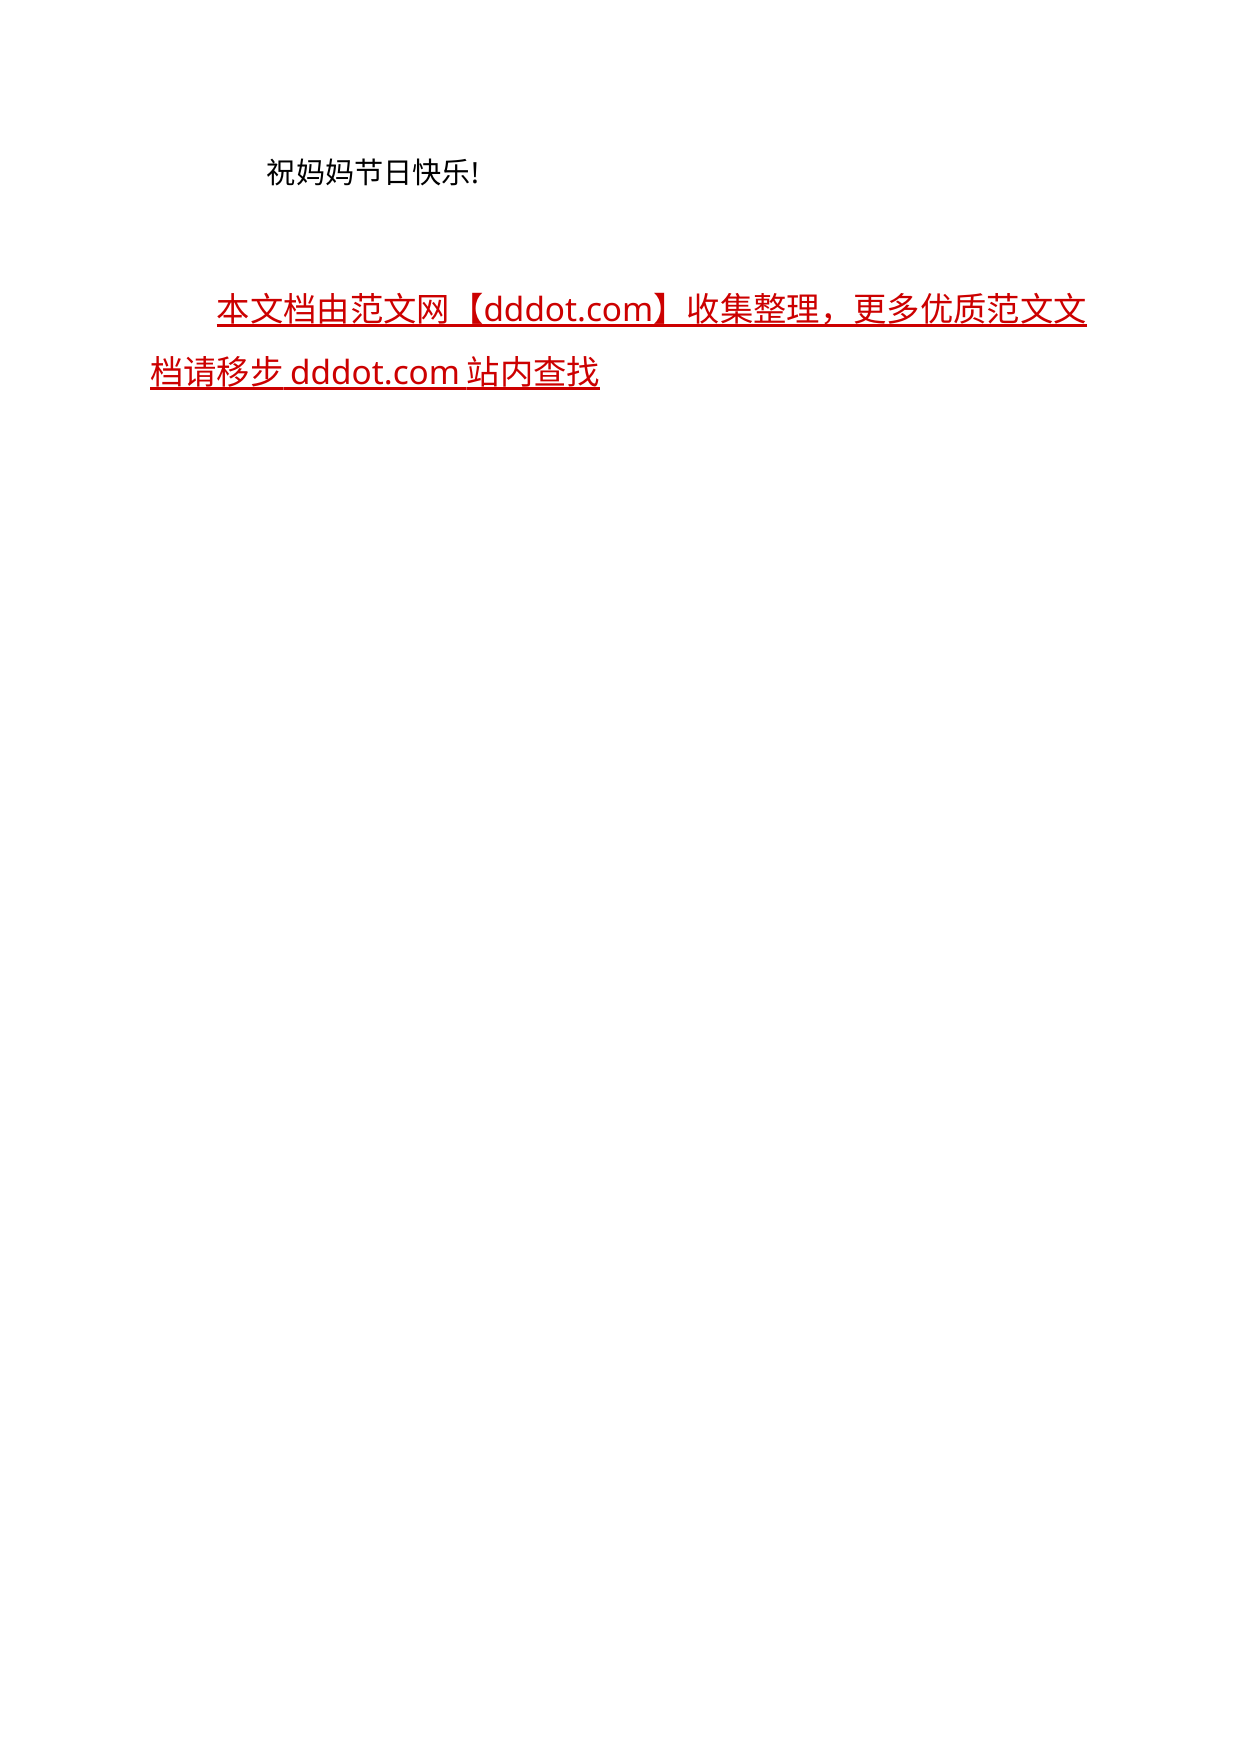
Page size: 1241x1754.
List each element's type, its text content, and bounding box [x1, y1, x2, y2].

text 祝妈妈节日快乐! [150, 150, 1090, 192]
text 本文档由范文网【dddot.com】收集整理，更多优质范文文档请移步dddot.com站内查找 [150, 283, 1090, 394]
